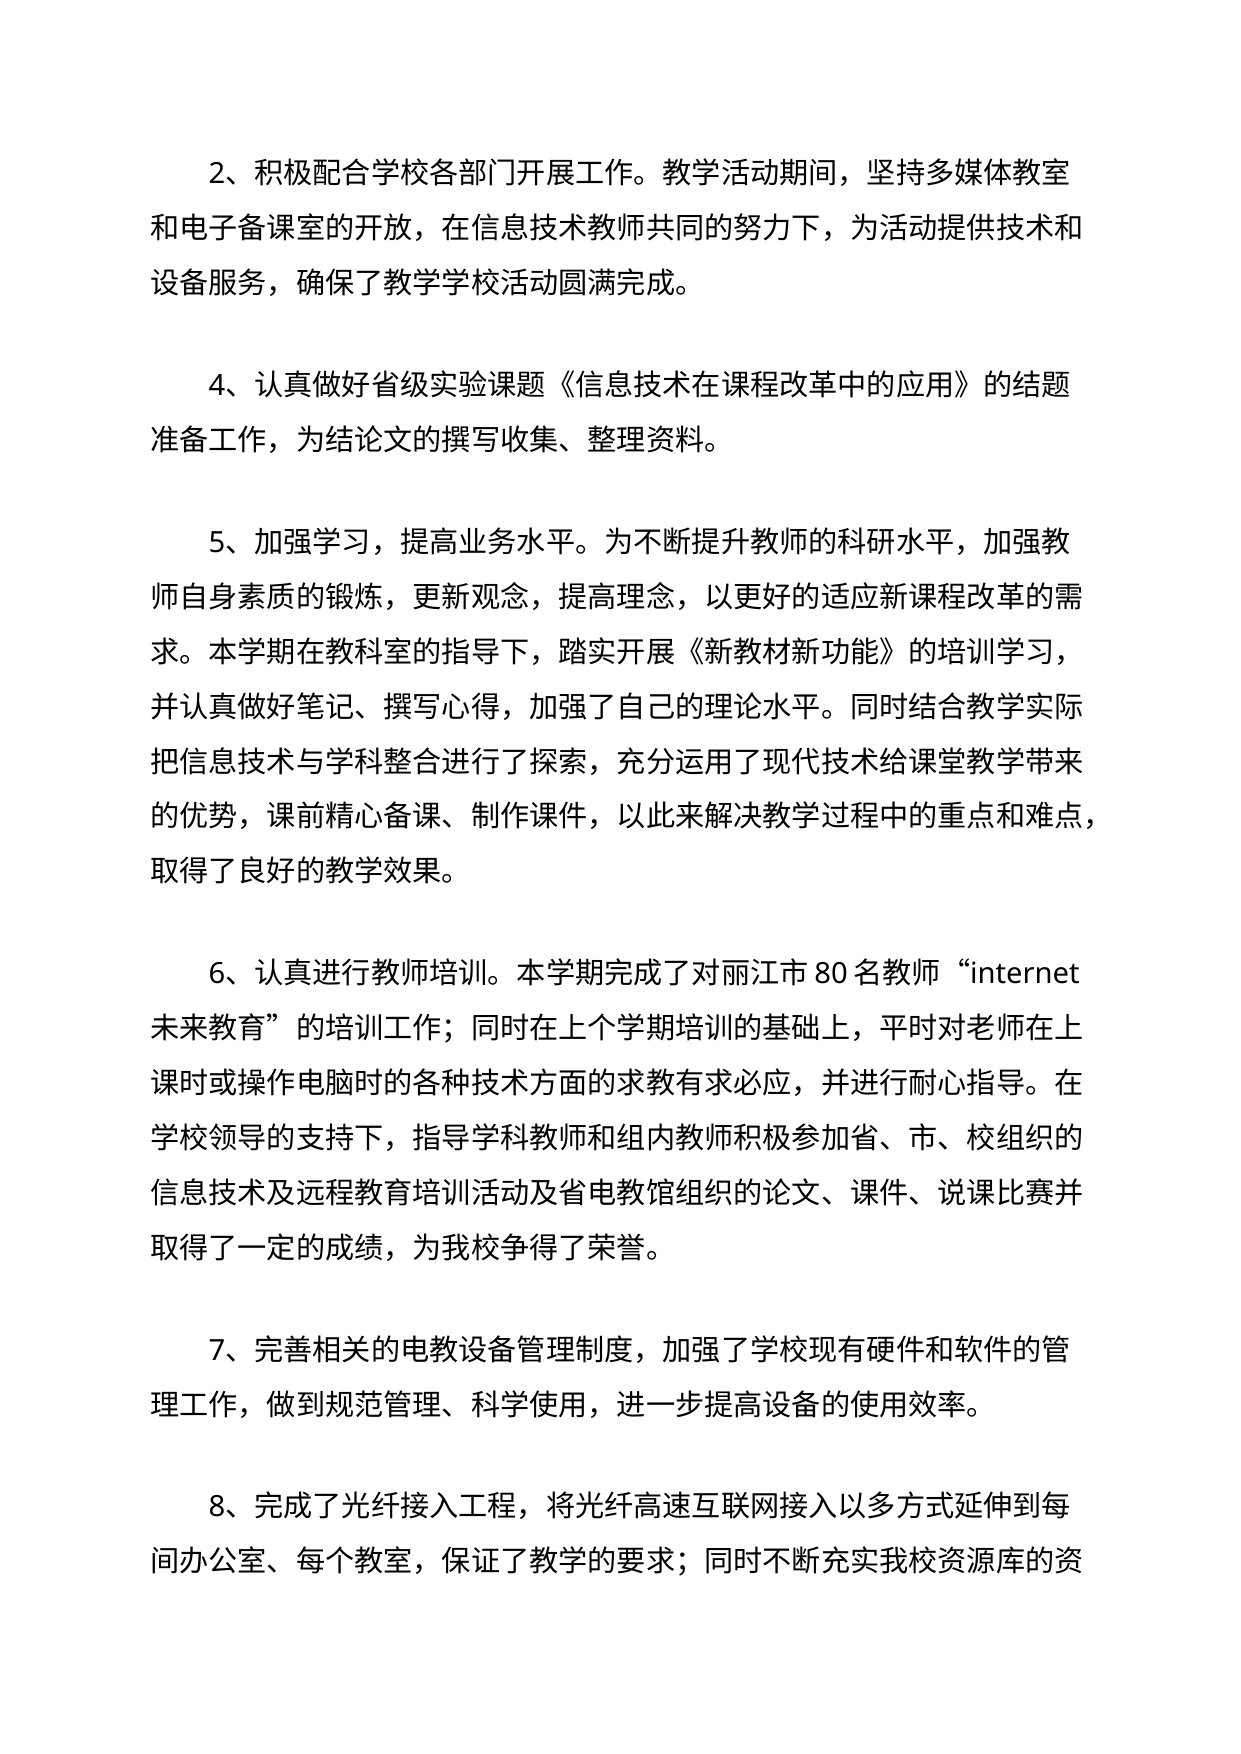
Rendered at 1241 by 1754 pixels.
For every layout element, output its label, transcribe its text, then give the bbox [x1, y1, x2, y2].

text 2、积极配合学校各部门开展工作。教学活动期间，坚持多媒体教室和电子备课室的开放，在信息技术教师共同的努力下，为活动提供技术和设备服务，确保了教学学校活动圆满完成。 [150, 150, 1090, 302]
text 4、认真做好省级实验课题《信息技术在课程改革中的应用》的结题准备工作，为结论文的撰写收集、整理资料。 [150, 362, 1090, 459]
text 5、加强学习，提高业务水平。为不断提升教师的科研水平，加强教师自身素质的锻炼，更新观念，提高理念，以更好的适应新课程改革的需求。本学期在教科室的指导下，踏实开展《新教材新功能》的培训学习，并认真做好笔记、撰写心得，加强了自己的理论水平。同时结合教学实际把信息技术与学科整合进行了探索，充分运用了现代技术给课堂教学带来的优势，课前精心备课、制作课件，以此来解决教学过程中的重点和难点，取得了良好的教学效果。 [150, 518, 1090, 890]
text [150, 1483, 1090, 1580]
text 7、完善相关的电教设备管理制度，加强了学校现有硬件和软件的管理工作，做到规范管理、科学使用，进一步提高设备的使用效率。 [150, 1326, 1090, 1423]
text 6、认真进行教师培训。本学期完成了对丽江市80名教师“internet未来教育”的培训工作；同时在上个学期培训的基础上，平时对老师在上课时或操作电脑时的各种技术方面的求教有求必应，并进行耐心指导。在学校领导的支持下，指导学科教师和组内教师积极参加省、市、校组织的信息技术及远程教育培训活动及省电教馆组织的论文、课件、说课比赛并取得了一定的成绩，为我校争得了荣誉。 [150, 950, 1090, 1267]
